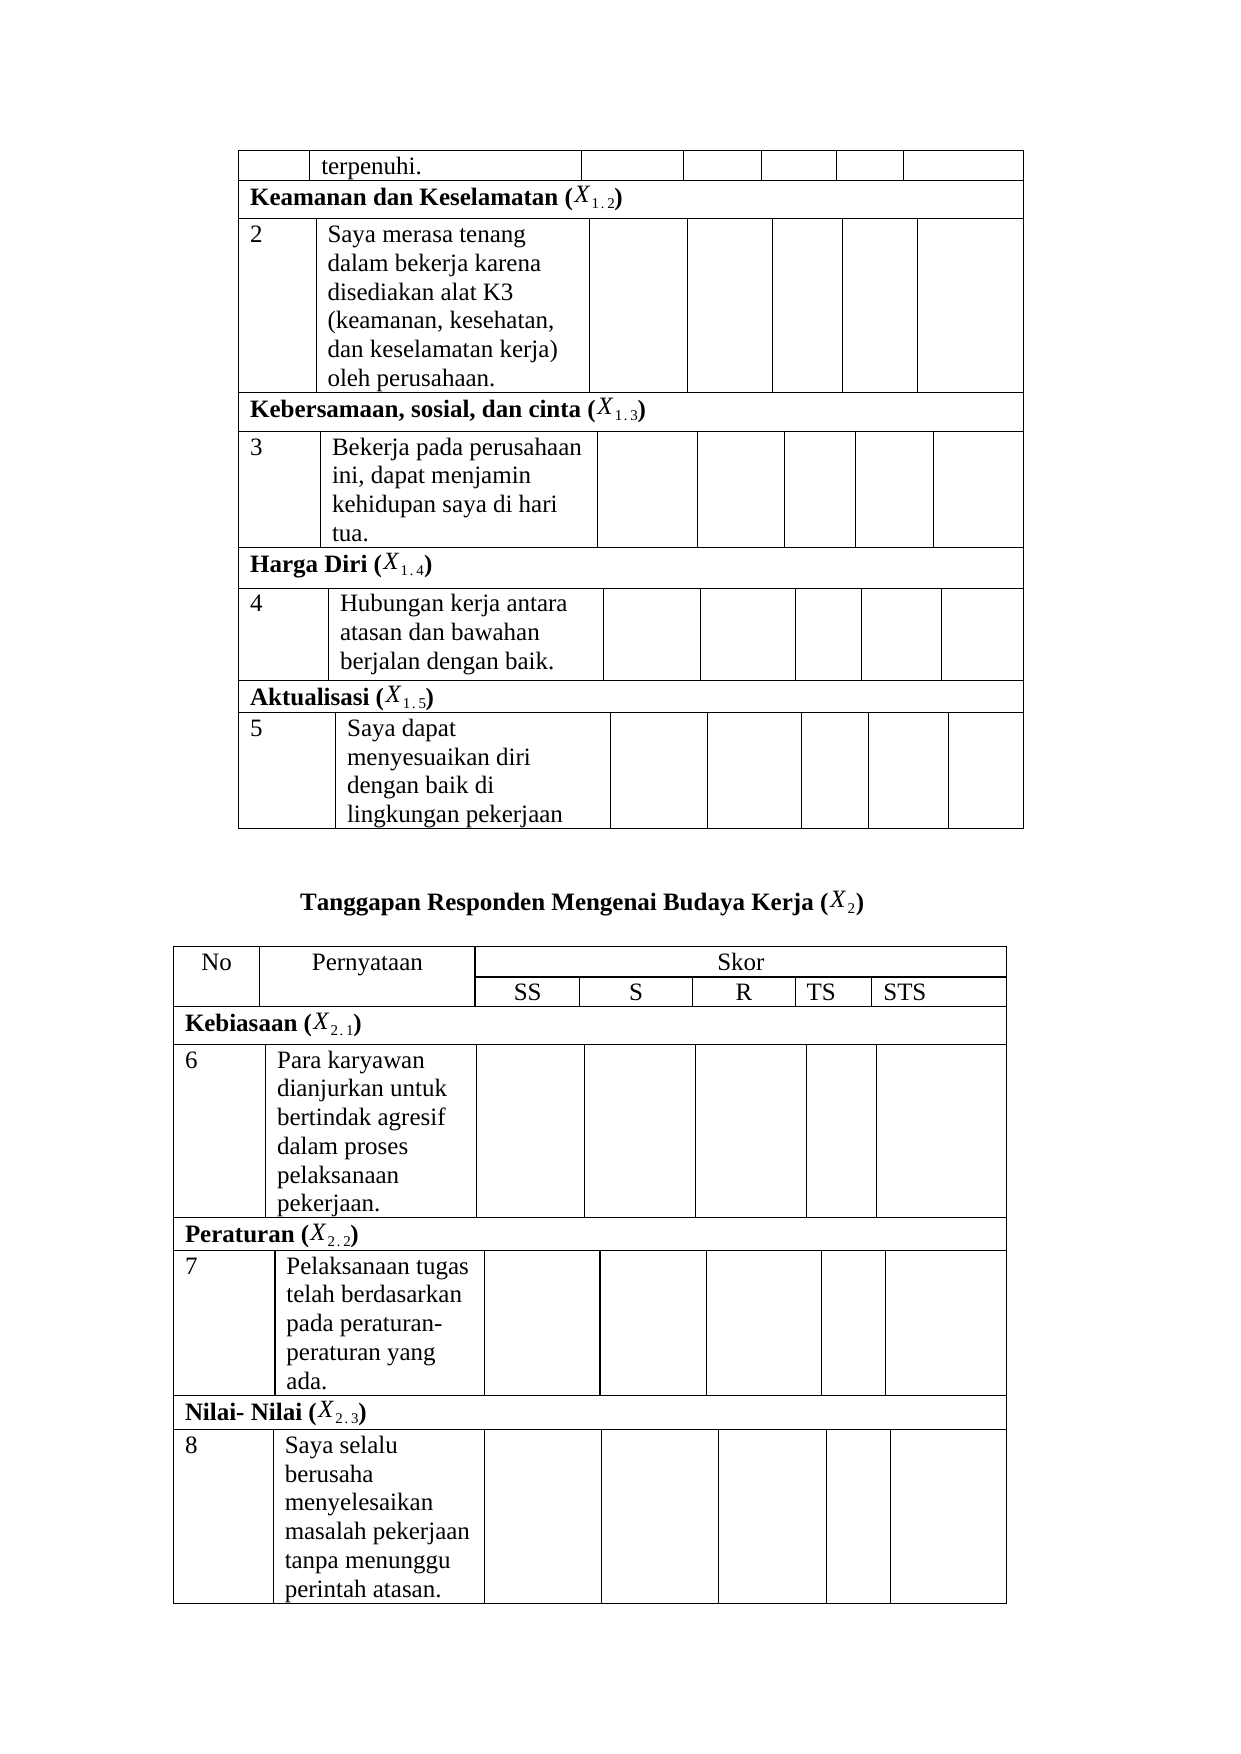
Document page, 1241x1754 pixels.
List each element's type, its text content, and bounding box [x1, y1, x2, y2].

table_cell Hubungan kerja antara atasan dan bawahan berjalan dengan baik. [329, 589, 603, 679]
table_cell Saya selalu berusaha menyelesaikan masalah pekerjaan tanpa menunggu perintah atasan. [274, 1430, 484, 1602]
table_cell [796, 589, 861, 679]
table_cell [707, 1251, 821, 1394]
table_cell [719, 1430, 826, 1602]
table_cell Pelaksanaan tugas telah berdasarkan pada peraturan- peraturan yang ada. [276, 1251, 484, 1394]
table_cell STS [872, 978, 1006, 1006]
table_cell [891, 1430, 1006, 1602]
table_cell [485, 1251, 599, 1394]
text Tanggapan Responden Mengenai Budaya Kerja () [225, 886, 1090, 917]
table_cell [310, 151, 581, 180]
table_cell [602, 1430, 718, 1602]
table_cell 8 [174, 1430, 273, 1602]
table_cell [869, 713, 948, 828]
table_cell [598, 432, 697, 547]
table_cell [886, 1251, 1006, 1394]
table_cell [773, 219, 842, 392]
table_cell 1 [239, 151, 309, 180]
table_cell 7 [174, 1251, 274, 1394]
table_cell [904, 151, 1023, 180]
table_header Pernyataan [260, 947, 474, 1006]
table_cell [942, 589, 1023, 679]
table_cell R [693, 978, 795, 1006]
table_cell [582, 151, 683, 180]
table_cell Kebersamaan, sosial, dan cinta () [239, 393, 1023, 431]
table_cell Saya merasa tenang dalam bekerja karena disediakan alat K3 (keamanan, kesehatan, dan keselamatan kerja) oleh perusahaan. [317, 219, 589, 392]
table_cell [807, 1045, 876, 1217]
table_cell [708, 713, 801, 828]
table_cell [585, 1045, 695, 1217]
table_cell S [580, 978, 692, 1006]
table_cell SS [476, 978, 579, 1006]
table_header No [174, 947, 259, 1006]
table_cell Peraturan () [174, 1218, 1006, 1250]
table_cell [688, 219, 772, 392]
table_cell [601, 1251, 706, 1394]
table_cell [611, 713, 707, 828]
table_cell 3 [239, 432, 320, 547]
table_header Skor [476, 947, 1006, 976]
table_cell Bekerja pada perusahaan ini, dapat menjamin kehidupan saya di hari tua. [321, 432, 597, 547]
table_cell Nilai- Nilai () [174, 1396, 1006, 1429]
table_cell [949, 713, 1023, 828]
table_cell Aktualisasi () [239, 681, 1023, 712]
table_cell [698, 432, 784, 547]
table_cell [485, 1430, 601, 1602]
table_cell [696, 1045, 806, 1217]
table_cell Kebiasaan () [174, 1007, 1006, 1044]
table_cell Keamanan dan Keselamatan () [239, 181, 1023, 218]
table_cell Harga Diri () [239, 548, 1023, 587]
table_cell [843, 219, 917, 392]
table_cell TS [796, 978, 871, 1006]
table_cell 4 [239, 589, 328, 679]
table_cell [877, 1045, 1006, 1217]
table_cell [837, 151, 903, 180]
table_cell 5 [239, 713, 335, 828]
table_cell [477, 1045, 584, 1217]
table_cell [827, 1430, 890, 1602]
table_cell [934, 432, 1023, 547]
table_cell [604, 589, 700, 679]
table_cell [762, 151, 836, 180]
table_cell [802, 713, 868, 828]
table_cell Para karyawan dianjurkan untuk bertindak agresif dalam proses pelaksanaan pekerjaan. [266, 1045, 476, 1217]
table_cell 6 [174, 1045, 265, 1217]
table_cell [862, 589, 941, 679]
table_cell [822, 1251, 885, 1394]
table_cell 2 [239, 219, 316, 392]
table_cell Saya dapat menyesuaikan diri dengan baik di lingkungan pekerjaan [336, 713, 610, 828]
table_cell [590, 219, 687, 392]
table_cell [701, 589, 795, 679]
table_cell [785, 432, 855, 547]
table_cell [918, 219, 1023, 392]
table_cell [856, 432, 933, 547]
table_cell [684, 151, 761, 180]
